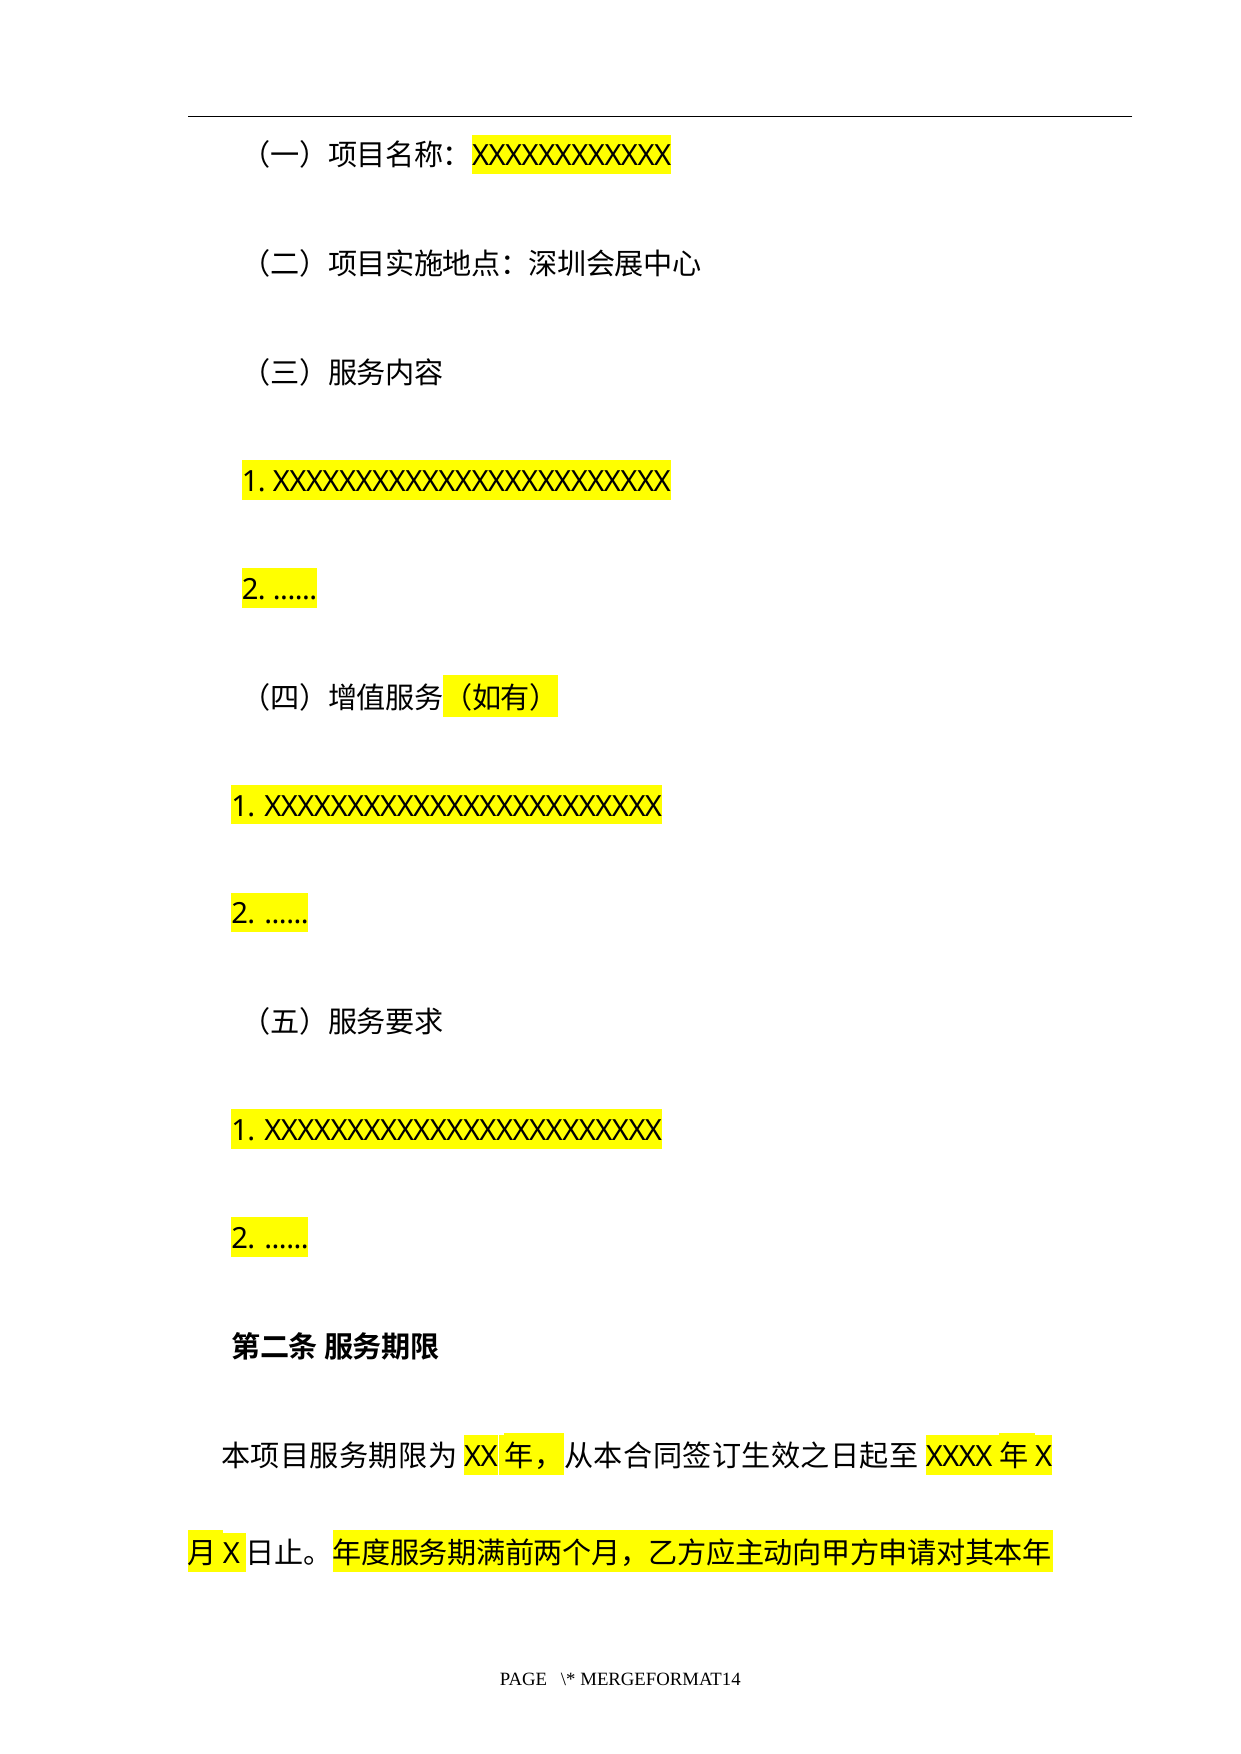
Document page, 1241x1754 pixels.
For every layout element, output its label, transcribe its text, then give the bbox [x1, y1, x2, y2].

list ...... [231, 1204, 1053, 1269]
list XXXXXXXXXXXXXXXXXXXXXXXX [242, 448, 1053, 513]
list ...... [242, 555, 1053, 620]
list ...... [231, 880, 1053, 945]
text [187, 1421, 1053, 1584]
list 项目名称：XXXXXXXXXXXX [242, 121, 1053, 186]
list 服务期限 [231, 1312, 1053, 1377]
list 服务要求 [242, 988, 1053, 1053]
list 增值服务（如有） [242, 663, 1053, 728]
list 服务内容 [242, 339, 1053, 404]
list 项目实施地点：深圳会展中心 [242, 229, 1053, 294]
list XXXXXXXXXXXXXXXXXXXXXXXX [231, 1097, 1053, 1162]
list XXXXXXXXXXXXXXXXXXXXXXXX [231, 772, 1053, 837]
